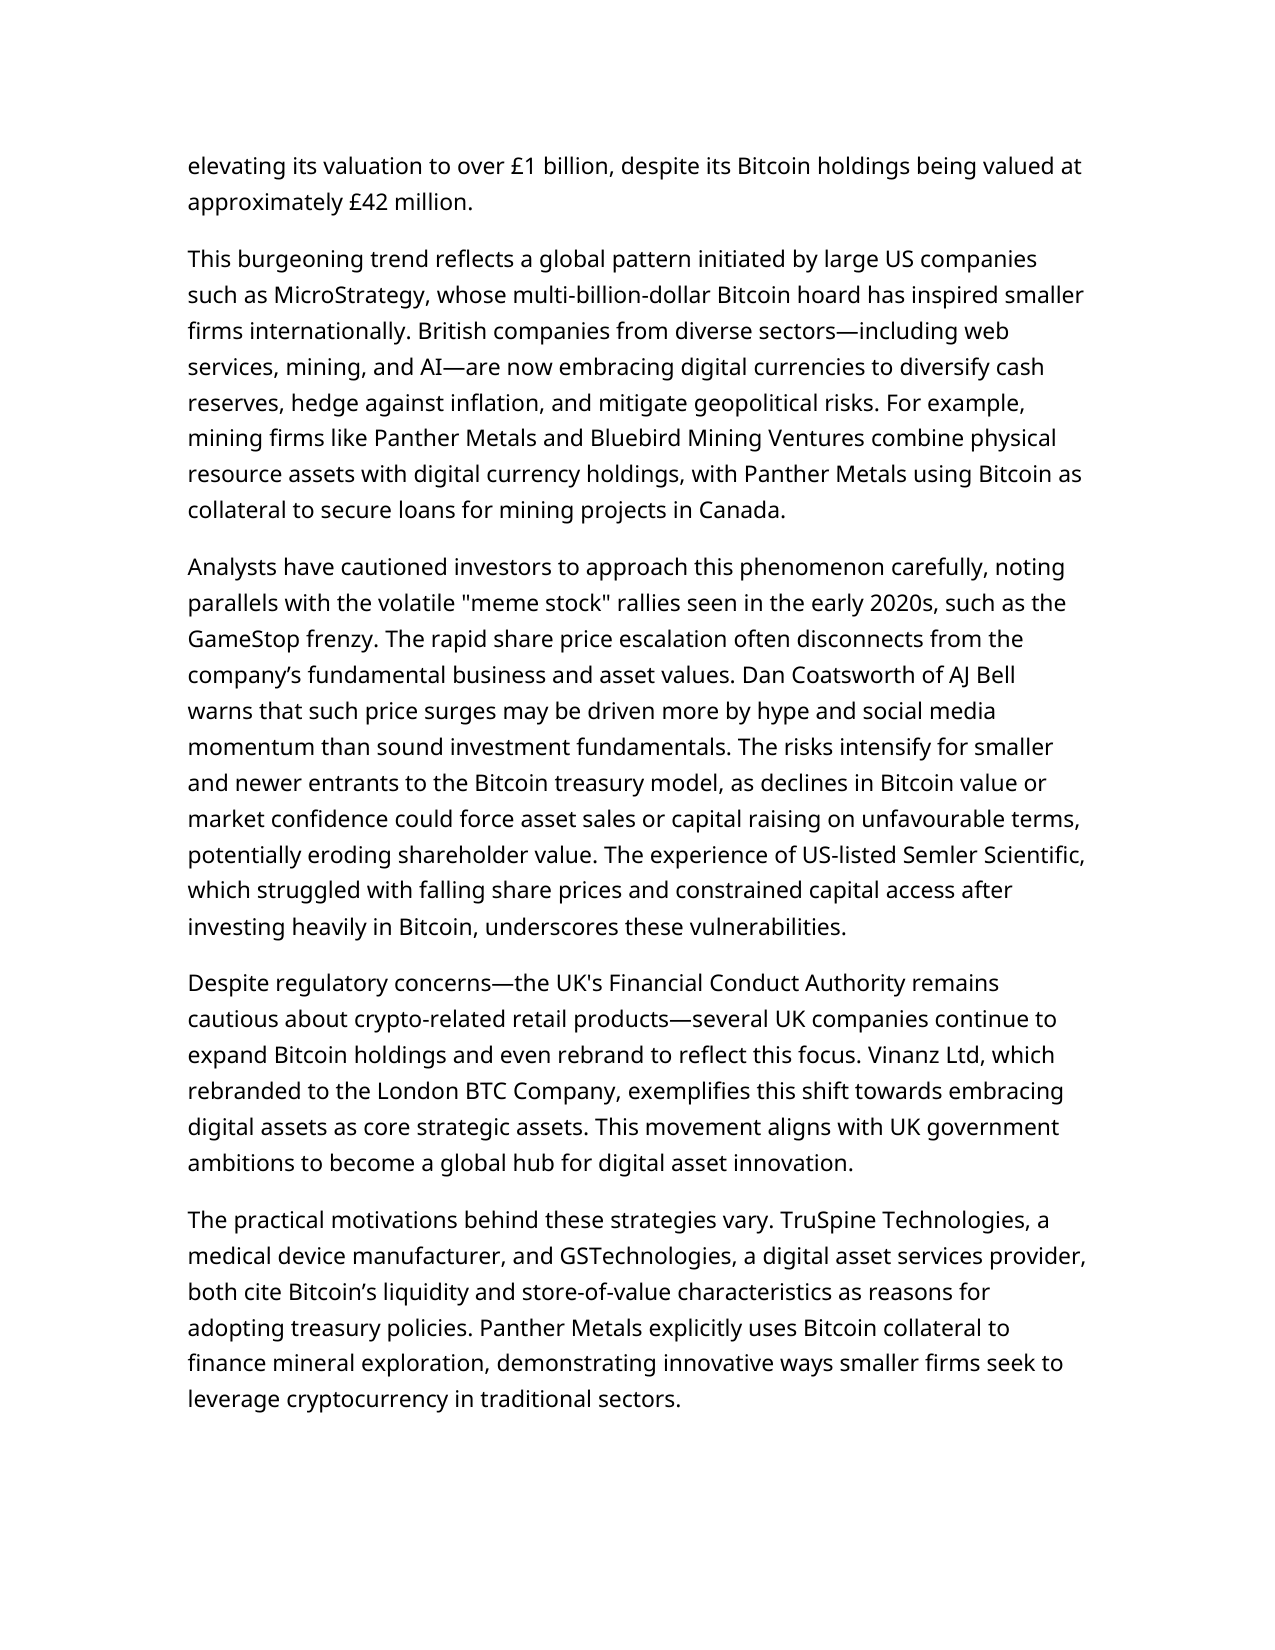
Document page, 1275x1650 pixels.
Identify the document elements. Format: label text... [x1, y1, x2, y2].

text This burgeoning trend reflects a global pattern initiated by large US companies such as MicroStrategy, whose multi-billion-dollar Bitcoin hoard has inspired smaller firms internationally. British companies from diverse sectors—including web services, mining, and AI—are now embracing digital currencies to diversify cash reserves, hedge against inflation, and mitigate geopolitical risks. For example, mining firms like Panther Metals and Bluebird Mining Ventures combine physical resource assets with digital currency holdings, with Panther Metals using Bitcoin as collateral to secure loans for mining projects in Canada. [187, 243, 1087, 526]
text Despite regulatory concerns—the UK's Financial Conduct Authority remains cautious about crypto-related retail products—several UK companies continue to expand Bitcoin holdings and even rebrand to reflect this focus. Vinanz Ltd, which rebranded to the London BTC Company, exemplifies this shift towards embracing digital assets as core strategic assets. This movement aligns with UK government ambitions to become a global hub for digital asset innovation. [187, 967, 1087, 1178]
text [187, 150, 1087, 217]
text The practical motivations behind these strategies vary. TruSpine Technologies, a medical device manufacturer, and GSTechnologies, a digital asset services provider, both cite Bitcoin’s liquidity and store-of-value characteristics as reasons for adopting treasury policies. Panther Metals explicitly uses Bitcoin collateral to finance mineral exploration, demonstrating innovative ways smaller firms seek to leverage cryptocurrency in traditional sectors. [187, 1204, 1087, 1414]
text Analysts have cautioned investors to approach this phenomenon carefully, noting parallels with the volatile "meme stock" rallies seen in the early 2020s, such as the GameStop frenzy. The rapid share price escalation often disconnects from the company’s fundamental business and asset values. Dan Coatsworth of AJ Bell warns that such price surges may be driven more by hype and social media momentum than sound investment fundamentals. The risks intensify for smaller and newer entrants to the Bitcoin treasury model, as declines in Bitcoin value or market confidence could force asset sales or capital raising on unfavourable terms, potentially eroding shareholder value. The experience of US-listed Semler Scientific, which struggled with falling share prices and constrained capital access after investing heavily in Bitcoin, underscores these vulnerabilities. [187, 551, 1087, 942]
